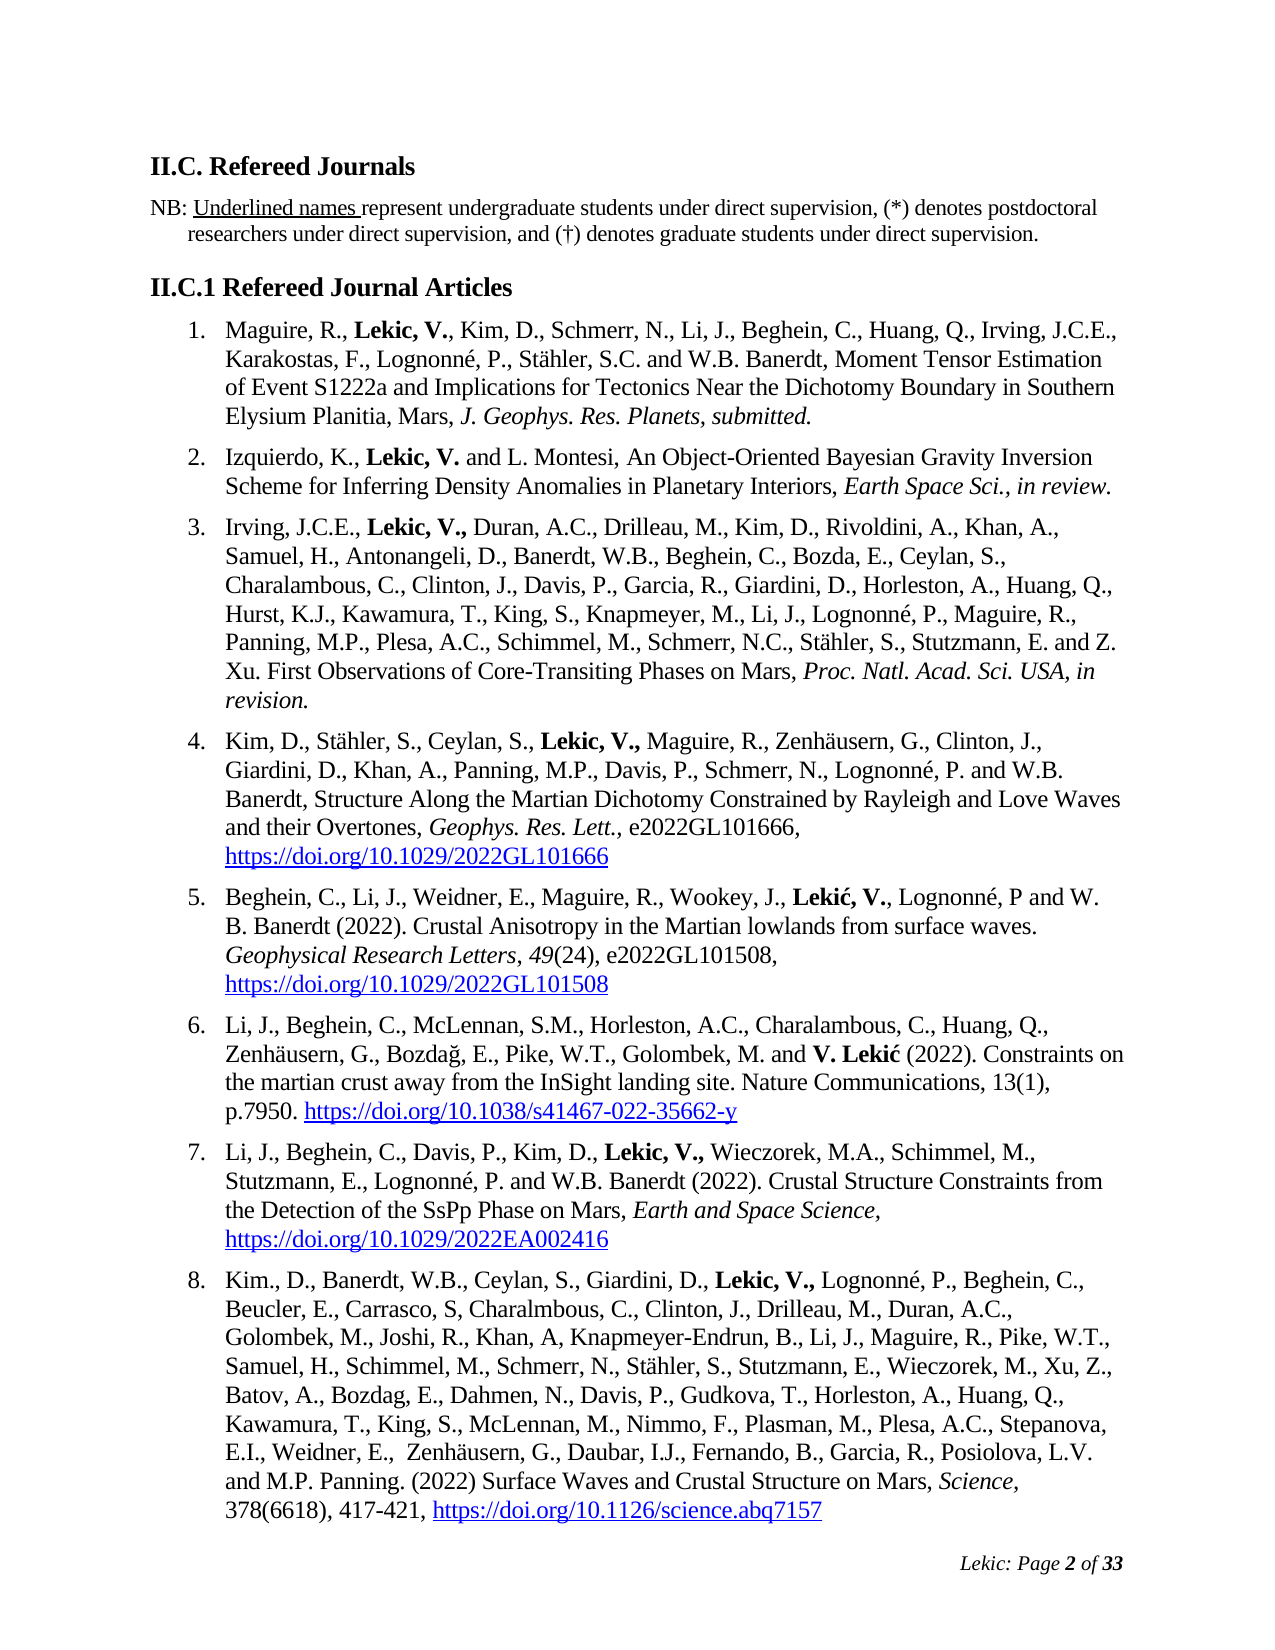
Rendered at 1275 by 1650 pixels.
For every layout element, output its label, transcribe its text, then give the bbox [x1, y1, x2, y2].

text Li, J., Beghein, C., McLennan, S.M., Horleston, A.C., Charalambous, C., Huang, Q., Zenhäusern, G., Bozdağ, E., Pike, W.T., Golombek, M. and V. Lekić (2022). Constraints on the martian crust away from the InSight landing site. Nature Communications, 13(1), p.7950. https://doi.org/10.1038/s41467-022-35662-y [187, 1010, 1125, 1125]
subtitle II.C. Refereed Journals [150, 150, 1125, 181]
text Li, J., Beghein, C., Davis, P., Kim, D., Lekic, V., Wieczorek, M.A., Schimmel, M., Stutzmann, E., Lognonné, P. and W.B. Banerdt (2022). Crustal Structure Constraints from the Detection of the SsPp Phase on Mars, Earth and Space Science, https://doi.org/10.1029/2022EA002416 [187, 1137, 1125, 1252]
text Irving, J.C.E., Lekic, V., Duran, A.C., Drilleau, M., Kim, D., Rivoldini, A., Khan, A., Samuel, H., Antonangeli, D., Banerdt, W.B., Beghein, C., Bozda, E., Ceylan, S., Charalambous, C., Clinton, J., Davis, P., Garcia, R., Giardini, D., Horleston, A., Huang, Q., Hurst, K.J., Kawamura, T., King, S., Knapmeyer, M., Li, J., Lognonné, P., Maguire, R., Panning, M.P., Plesa, A.C., Schimmel, M., Schmerr, N.C., Stähler, S., Stutzmann, E. and Z. Xu. First Observations of Core-Transiting Phases on Mars, Proc. Natl. Acad. Sci. USA, in revision. [187, 512, 1125, 714]
text Kim, D., Stähler, S., Ceylan, S., Lekic, V., Maguire, R., Zenhäusern, G., Clinton, J., Giardini, D., Khan, A., Panning, M.P., Davis, P., Schmerr, N., Lognonné, P. and W.B. Banerdt, Structure Along the Martian Dichotomy Constrained by Rayleigh and Love Waves and their Overtones, Geophys. Res. Lett., e2022GL101666, https://doi.org/10.1029/2022GL101666 [187, 726, 1125, 870]
text Maguire, R., Lekic, V., Kim, D., Schmerr, N., Li, J., Beghein, C., Huang, Q., Irving, J.C.E., Karakostas, F., Lognonné, P., Stähler, S.C. and W.B. Banerdt, Moment Tensor Estimation of Event S1222a and Implications for Tectonics Near the Dichotomy Boundary in Southern Elysium Planitia, Mars, J. Geophys. Res. Planets, submitted. [187, 315, 1125, 430]
text Izquierdo, K., Lekic, V. and L. Montesi, An Object-Oriented Bayesian Gravity Inversion Scheme for Inferring Density Anomalies in Planetary Interiors, Earth Space Sci., in review. [187, 442, 1125, 500]
text Beghein, C., Li, J., Weidner, E., Maguire, R., Wookey, J., Lekić, V., Lognonné, P and W. B. Banerdt (2022). Crustal Anisotropy in the Martian lowlands from surface waves. Geophysical Research Letters, 49(24), e2022GL101508, https://doi.org/10.1029/2022GL101508 [187, 882, 1125, 997]
text Kim., D., Banerdt, W.B., Ceylan, S., Giardini, D., Lekic, V., Lognonné, P., Beghein, C., Beucler, E., Carrasco, S, Charalmbous, C., Clinton, J., Drilleau, M., Duran, A.C., Golombek, M., Joshi, R., Khan, A, Knapmeyer-Endrun, B., Li, J., Maguire, R., Pike, W.T., Samuel, H., Schimmel, M., Schmerr, N., Stähler, S., Stutzmann, E., Wieczorek, M., Xu, Z., Batov, A., Bozdag, E., Dahmen, N., Davis, P., Gudkova, T., Horleston, A., Huang, Q., Kawamura, T., King, S., McLennan, M., Nimmo, F., Plasman, M., Plesa, A.C., Stepanova, E.I., Weidner, E., Zenhäusern, G., Daubar, I.J., Fernando, B., Garcia, R., Posiolova, L.V. and M.P. Panning. (2022) Surface Waves and Crustal Structure on Mars, Science, 378(6618), 417-421, https://doi.org/10.1126/science.abq7157 [187, 1265, 1125, 1524]
subtitle II.C.1 Refereed Journal Articles [150, 271, 1125, 302]
text NB: Underlined names represent undergraduate students under direct supervision, (*) denotes postdoctoral researchers under direct supervision, and (†) denotes graduate students under direct supervision. [150, 194, 1125, 246]
